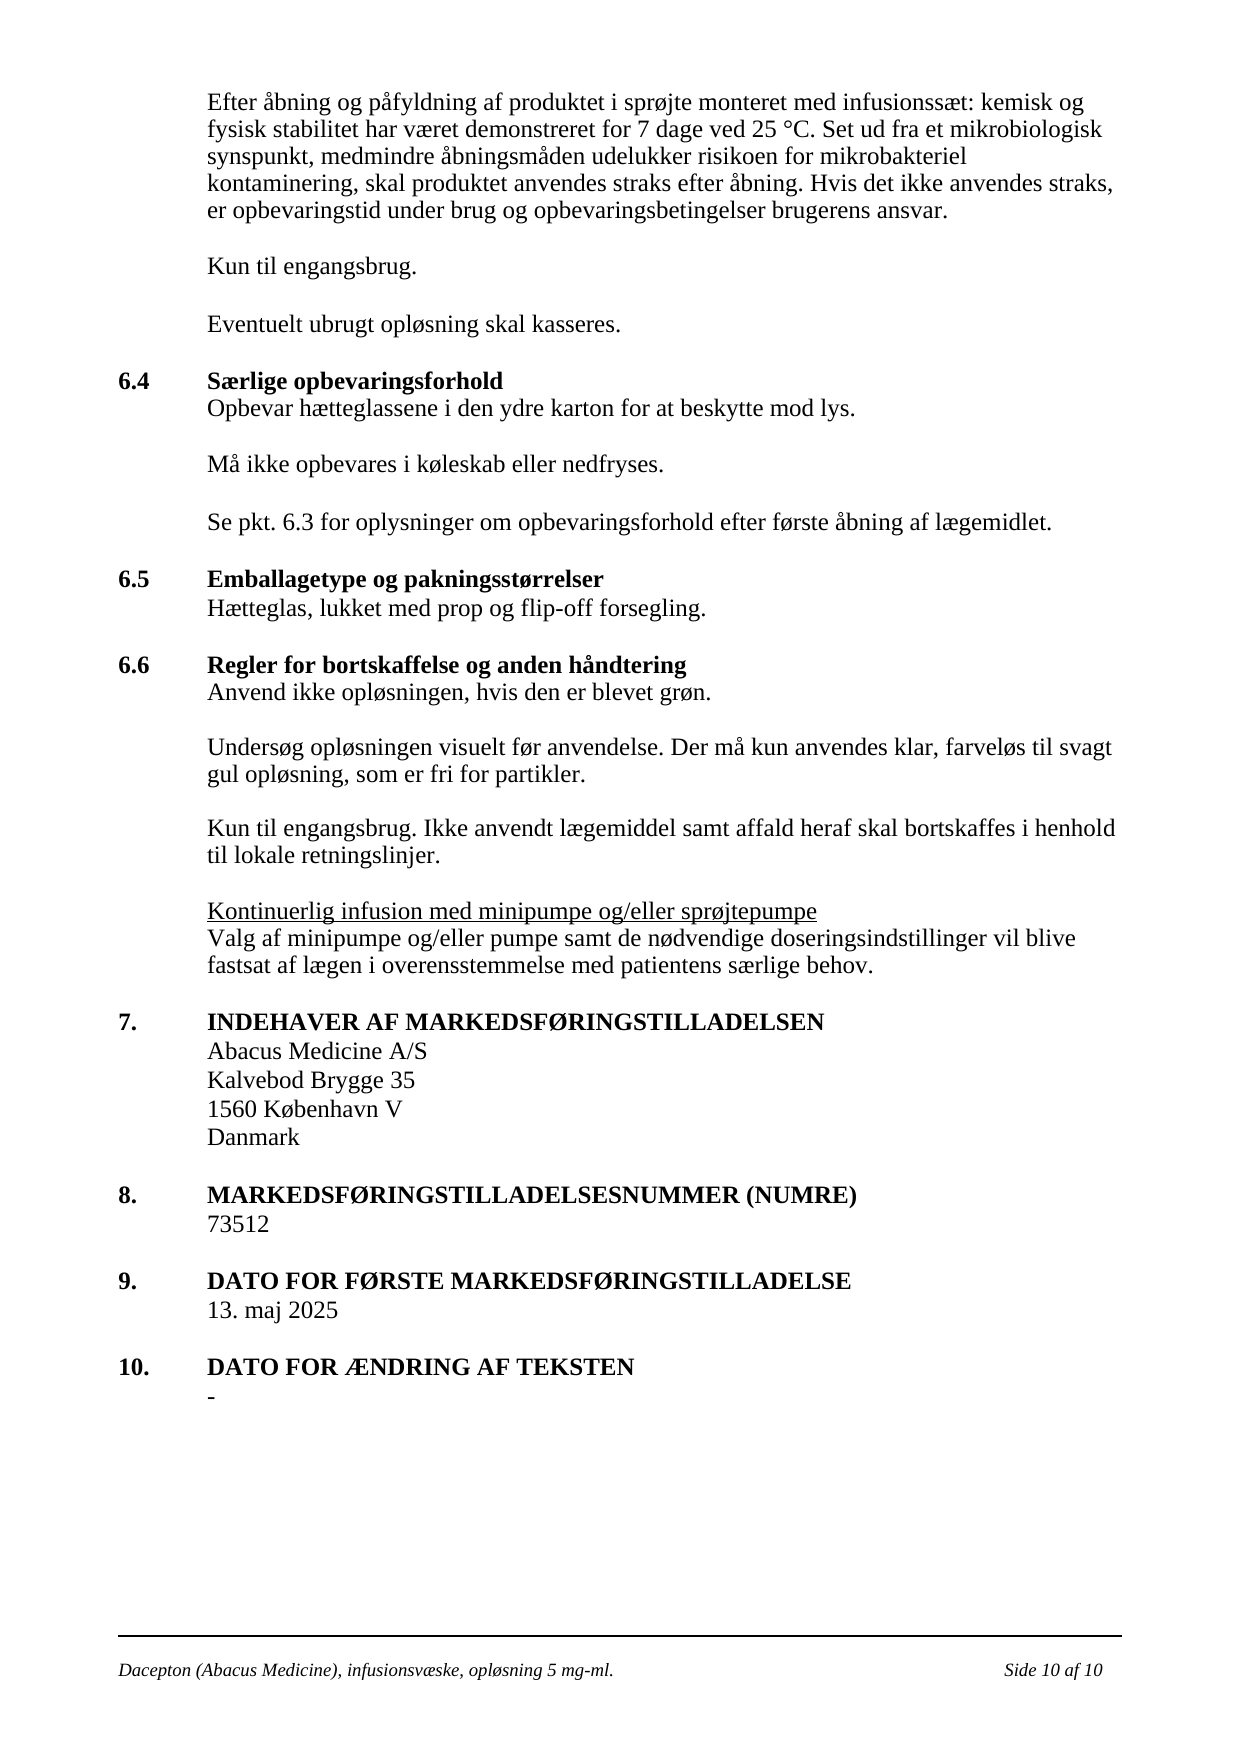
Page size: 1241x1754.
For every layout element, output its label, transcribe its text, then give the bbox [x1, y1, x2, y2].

text 8. MARKEDSFØRINGSTILLADELSESNUMMER (NUMRE) [118, 1180, 1122, 1209]
text Hætteglas, lukket med prop og flip-off forsegling. [118, 593, 1122, 622]
text 7. INDEHAVER AF MARKEDSFØRINGSTILLADELSEN [118, 1007, 1122, 1036]
text Kontinuerlig infusion med minipumpe og/eller sprøjtepumpe [207, 897, 1122, 924]
text - [118, 1381, 1122, 1410]
text 10. DATO FOR ÆNDRING AF TEKSTEN [118, 1352, 1122, 1381]
text Anvend ikke opløsningen, hvis den er blevet grøn. [207, 679, 1122, 706]
text Kun til engangsbrug. Ikke anvendt lægemiddel samt affald heraf skal bortskaffes i henhold til lokale retningslinjer. [207, 814, 1122, 869]
text Må ikke opbevares i køleskab eller nedfryses. [207, 449, 1122, 478]
text Undersøg opløsningen visuelt før anvendelse. Der må kun anvendes klar, farveløs til svagt gul opløsning, som er fri for partikler. [207, 733, 1122, 787]
text Opbevar hætteglassene i den ydre karton for at beskytte mod lys. [207, 395, 1122, 422]
text 6.4 Særlige opbevaringsforhold [118, 366, 1122, 395]
text 9. DATO FOR FØRSTE MARKEDSFØRINGSTILLADELSE [118, 1266, 1122, 1295]
text 13. maj 2025 [118, 1295, 1122, 1324]
text Efter åbning og påfyldning af produktet i sprøjte monteret med infusionssæt: kemisk og fysisk stabilitet har været demonstreret for 7 dage ved 25 °C. Set ud fra et mikrobiologisk synspunkt, medmindre åbningsmåden udelukker risikoen for mikrobakteriel kontaminering, skal produktet anvendes straks efter åbning. Hvis det ikke anvendes straks, er opbevaringstid under brug og opbevaringsbetingelser brugerens ansvar. [207, 89, 1122, 224]
text Eventuelt ubrugt opløsning skal kasseres. [207, 309, 1122, 337]
text Se pkt. 6.3 for oplysninger om opbevaringsforhold efter første åbning af lægemidlet. [207, 507, 1122, 535]
text Valg af minipumpe og/eller pumpe samt de nødvendige doseringsindstillinger vil blive fastsat af lægen i overensstemmelse med patientens særlige behov. [207, 924, 1122, 979]
text Abacus Medicine A/S [207, 1036, 1122, 1065]
text 73512 [118, 1209, 1122, 1237]
text Kun til engangsbrug. [207, 251, 1122, 280]
text 6.6 Regler for bortskaffelse og anden håndtering [118, 650, 1122, 679]
text 6.5 Emballagetype og pakningsstørrelser [118, 564, 1122, 593]
text Kalvebod Brygge 35 1560 København V Danmark [207, 1065, 1122, 1151]
